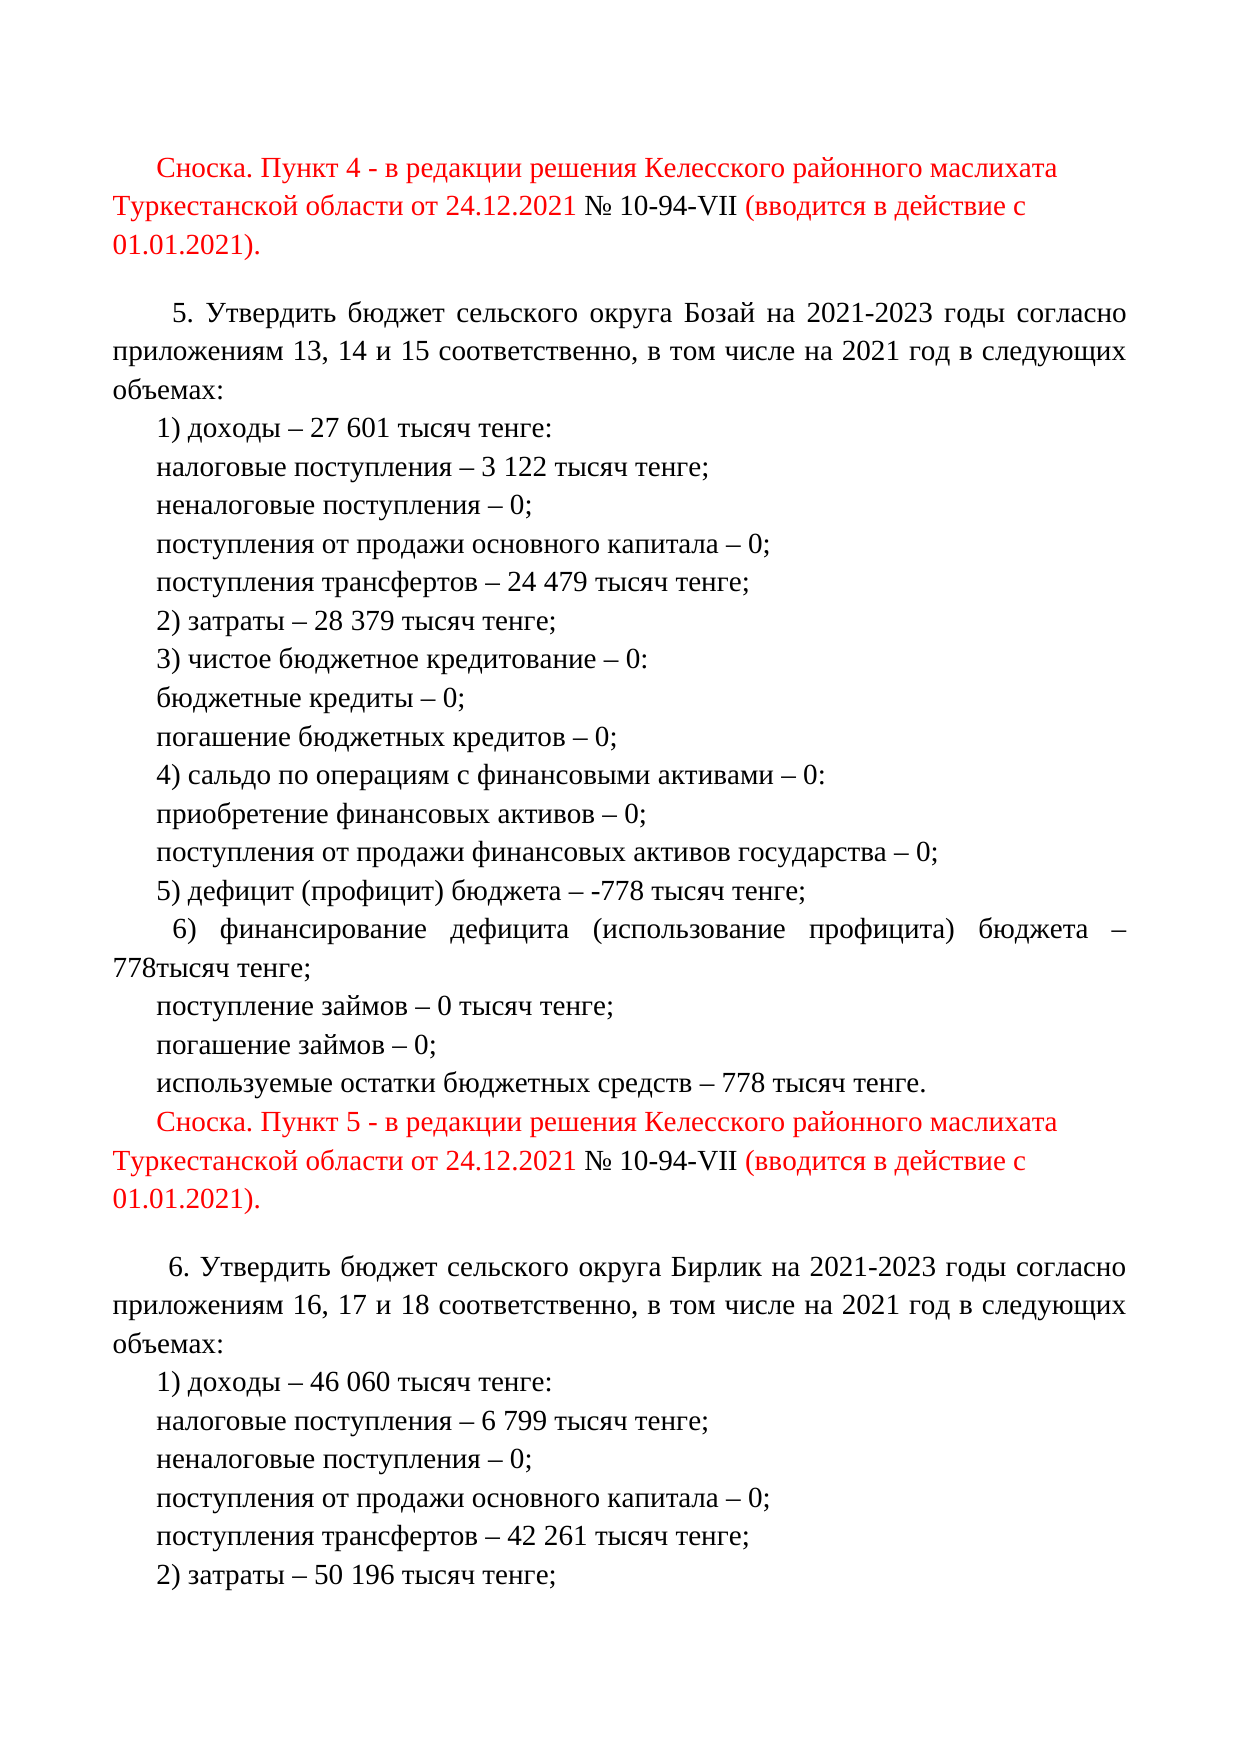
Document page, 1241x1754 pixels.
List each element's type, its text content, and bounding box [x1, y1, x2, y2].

text налоговые поступления – 3 122 тысяч тенге; [112, 449, 1128, 482]
text 6. Утвердить бюджет сельского округа Бирлик на 2021-2023 годы согласно приложениям 16, 17 и 18 соответственно, в том числе на 2021 год в следующих объемах: [112, 1249, 1128, 1359]
text 5) дефицит (профицит) бюджета – -778 тысяч тенге; [112, 873, 1128, 906]
text поступления от продажи основного капитала – 0; [112, 1480, 1128, 1513]
text погашение бюджетных кредитов – 0; [112, 719, 1128, 752]
text 1) доходы – 27 601 тысяч тенге: [112, 410, 1128, 444]
text 5. Утвердить бюджет сельского округа Бозай на 2021-2023 годы согласно приложениям 13, 14 и 15 соответственно, в том числе на 2021 год в следующих объемах: [112, 295, 1128, 405]
text бюджетные кредиты – 0; [112, 680, 1128, 714]
text используемые остатки бюджетных средств – 778 тысяч тенге. [112, 1066, 1128, 1099]
text поступления от продажи финансовых активов государства – 0; [112, 834, 1128, 868]
text 2) затраты – 50 196 тысяч тенге; [112, 1557, 1128, 1591]
text 1) доходы – 46 060 тысяч тенге: [112, 1364, 1128, 1398]
text 2) затраты – 28 379 тысяч тенге; [112, 603, 1128, 637]
text Сноска. Пункт 5 - в редакции решения Келесского районного маслихата Туркестанской области от 24.12.2021 № 10-94-VII (вводится в действие с 01.01.2021). [112, 1104, 1128, 1245]
text поступления от продажи основного капитала – 0; [112, 526, 1128, 559]
text поступления трансфертов – 24 479 тысяч тенге; [112, 564, 1128, 598]
text Сноска. Пункт 4 - в редакции решения Келесского районного маслихата Туркестанской области от 24.12.2021 № 10-94-VII (вводится в действие с 01.01.2021). [112, 150, 1128, 291]
text неналоговые поступления – 0; [112, 1441, 1128, 1475]
text поступления трансфертов – 42 261 тысяч тенге; [112, 1518, 1128, 1552]
text налоговые поступления – 6 799 тысяч тенге; [112, 1403, 1128, 1436]
text приобретение финансовых активов – 0; [112, 796, 1128, 829]
text 4) сальдо по операциям с финансовыми активами – 0: [112, 757, 1128, 791]
text неналоговые поступления – 0; [112, 487, 1128, 521]
text 3) чистое бюджетное кредитование – 0: [112, 642, 1128, 675]
text поступление займов – 0 тысяч тенге; [112, 988, 1128, 1022]
text погашение займов – 0; [112, 1027, 1128, 1061]
text 6) финансирование дефицита (использование профицита) бюджета – 778тысяч тенге; [112, 911, 1128, 983]
